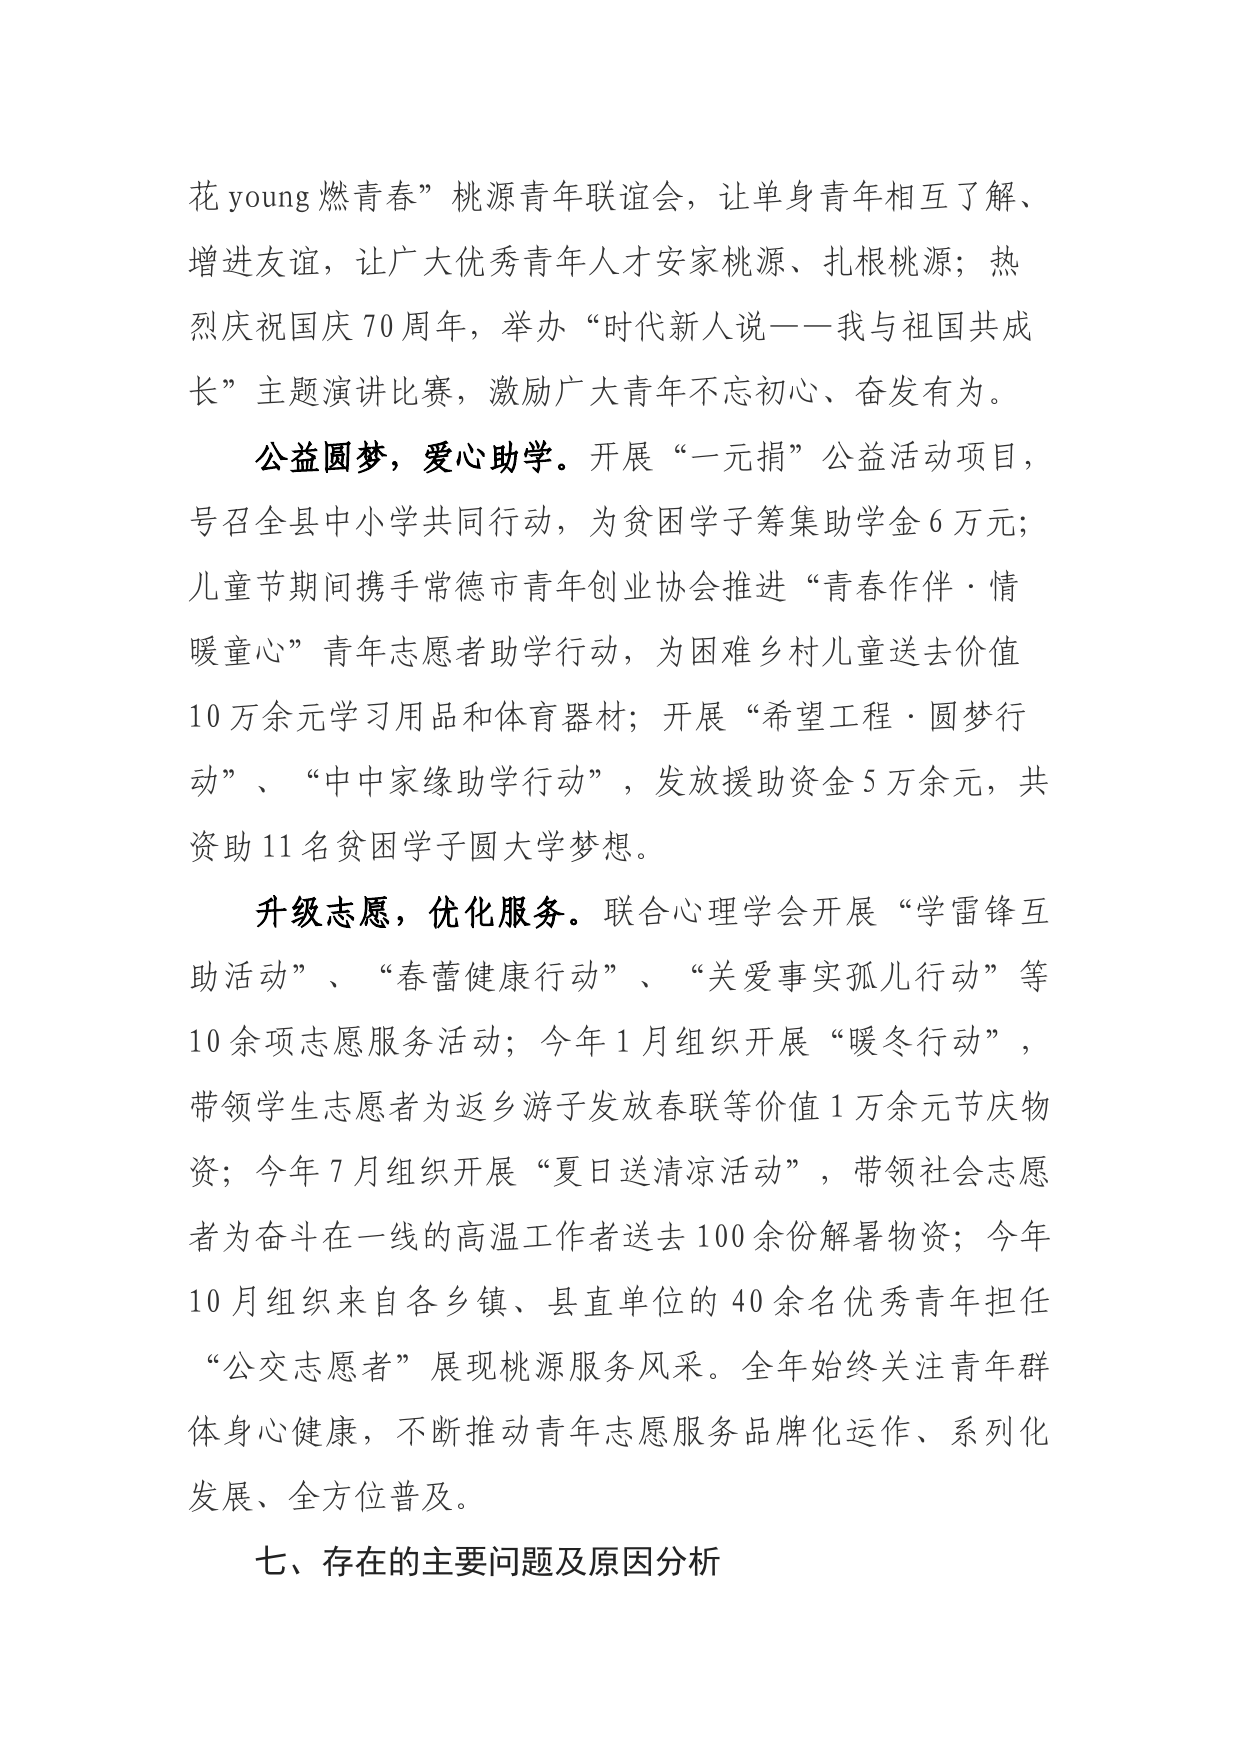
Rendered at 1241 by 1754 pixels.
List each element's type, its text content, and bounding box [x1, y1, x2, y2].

list 存在的主要问题及原因分析 [187, 1527, 1053, 1592]
list 升级志愿，优化服务。联合心理学会开展“学雷锋互助活动”、“春蕾健康行动”、“关爱事实孤儿行动”等10余项志愿服务活动；今年1月组织开展“暖冬行动”，带领学生志愿者为返乡游子发放春联等价值1万余元节庆物资；今年7月组织开展“夏日送清凉活动”，带领社会志愿者为奋斗在一线的高温工作者送去100余份解暑物资；今年10月组织来自各乡镇、县直单位的40余名优秀青年担任“公交志愿者”展现桃源服务风采。全年始终关注青年群体身心健康，不断推动青年志愿服务品牌化运作、系列化发展、全方位普及。 [187, 877, 1053, 1527]
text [187, 162, 1053, 422]
text 公益圆梦，爱心助学。开展“一元捐”公益活动项目，号召全县中小学共同行动，为贫困学子筹集助学金6万元；儿童节期间携手常德市青年创业协会推进“青春作伴·情暖童心”青年志愿者助学行动，为困难乡村儿童送去价值10万余元学习用品和体育器材；开展“希望工程·圆梦行动”、“中中家缘助学行动”，发放援助资金5万余元，共资助11名贫困学子圆大学梦想。 [187, 422, 1053, 877]
